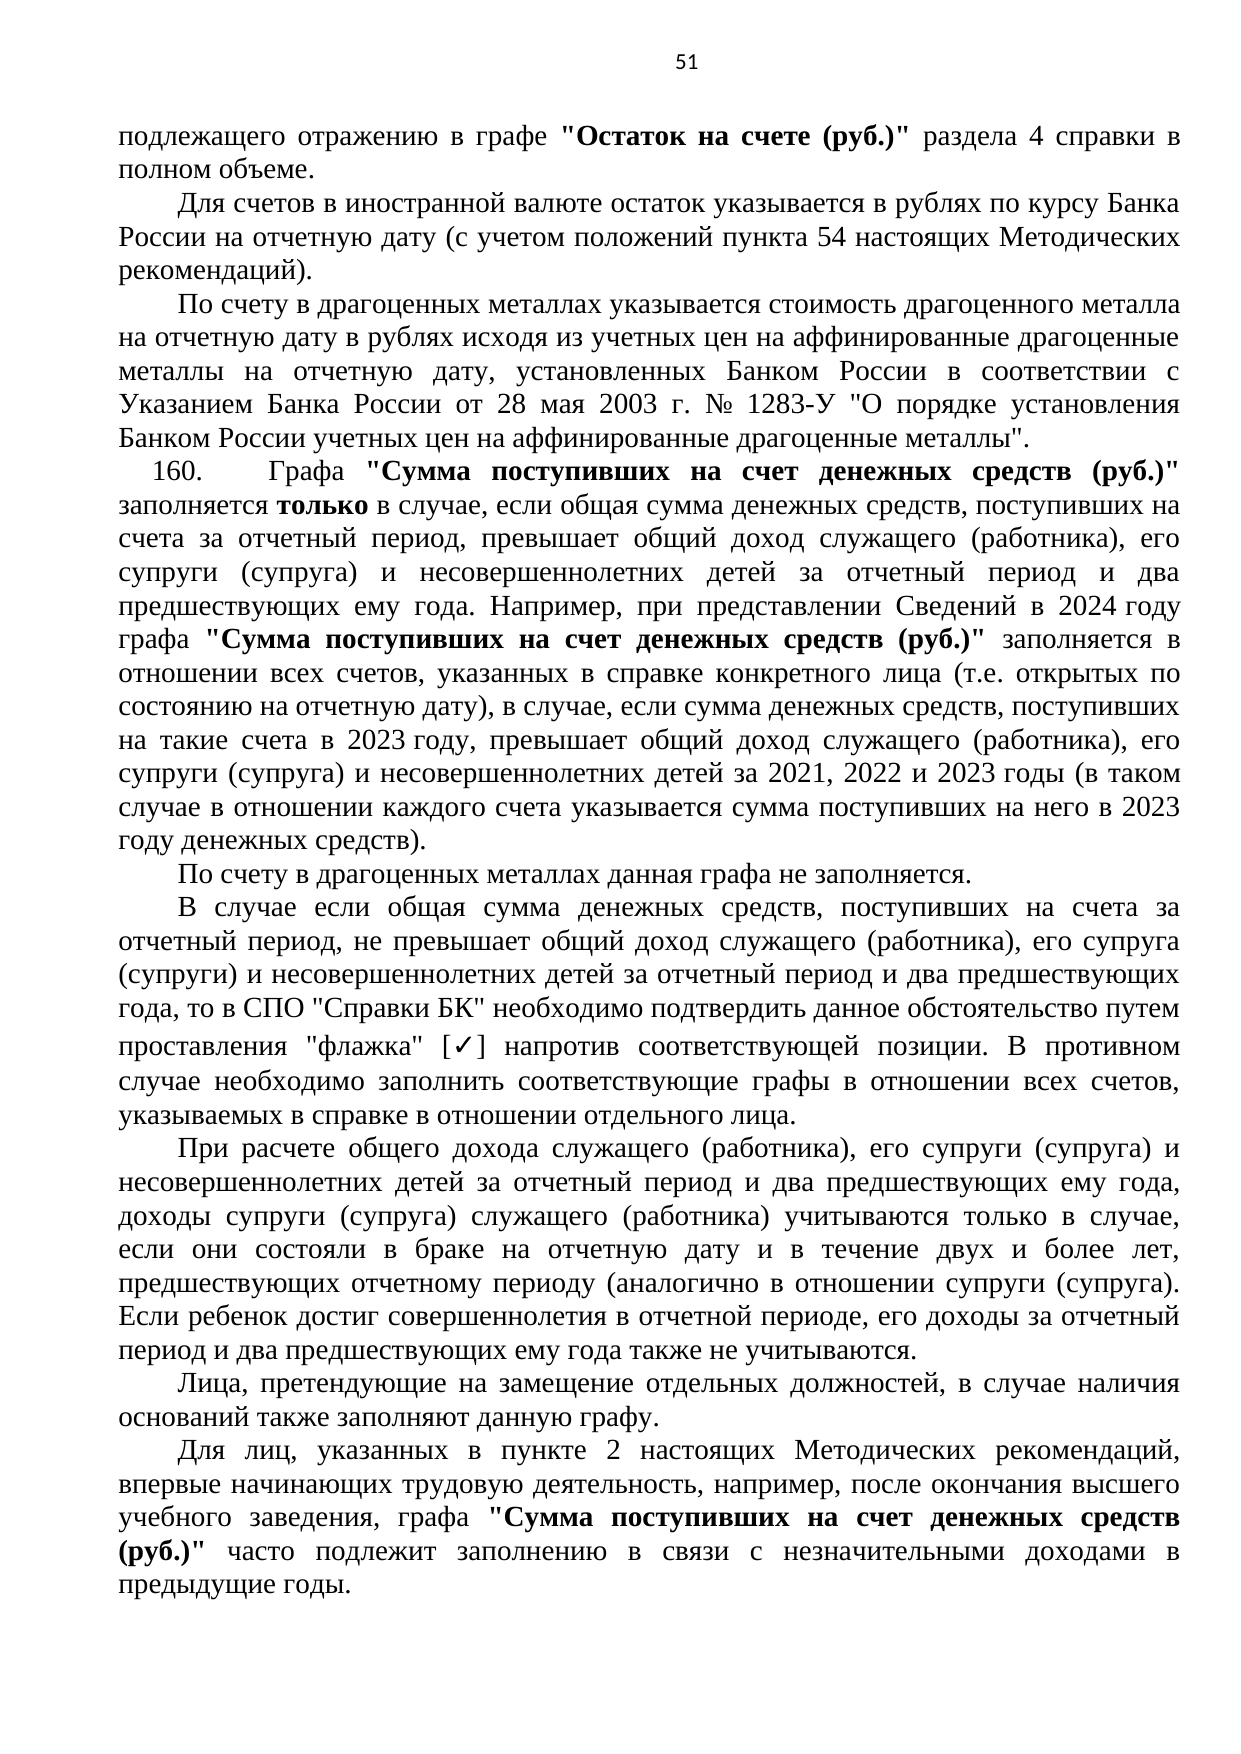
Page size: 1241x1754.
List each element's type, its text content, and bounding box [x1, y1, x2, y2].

text В случае если общая сумма денежных средств, поступивших на счета за отчетный период, не превышает общий доход служащего (работника), его супруга (супруги) и несовершеннолетних детей за отчетный период и два предшествующих года, то в СПО "Справки БК" необходимо подтвердить данное обстоятельство путем проставления "флажка" [✓] напротив соответствующей позиции. В противном случае необходимо заполнить соответствующие графы в отношении всех счетов, указываемых в справке в отношении отдельного лица. [118, 889, 1181, 1131]
text При расчете общего дохода служащего (работника), его супруги (супруга) и несовершеннолетних детей за отчетный период и два предшествующих ему года, доходы супруги (супруга) служащего (работника) учитываются только в случае, если они состояли в браке на отчетную дату и в течение двух и более лет, предшествующих отчетному периоду (аналогично в отношении супруги (супруга). Если ребенок достиг совершеннолетия в отчетной периоде, его доходы за отчетный период и два предшествующих ему года также не учитываются. [118, 1131, 1181, 1365]
text Для счетов в иностранной валюте остаток указывается в рублях по курсу Банка России на отчетную дату (с учетом положений пункта 54 настоящих Методических рекомендаций). [118, 185, 1181, 286]
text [118, 118, 1181, 185]
text Для лиц, указанных в пункте 2 настоящих Методических рекомендаций, впервые начинающих трудовую деятельность, например, после окончания высшего учебного заведения, графа "Сумма поступивших на счет денежных средств (руб.)" часто подлежит заполнению в связи с незначительными доходами в предыдущие годы. [118, 1432, 1181, 1600]
text По счету в драгоценных металлах указывается стоимость драгоценного металла на отчетную дату в рублях исходя из учетных цен на аффинированные драгоценные металлы на отчетную дату, установленных Банком России в соответствии с Указанием Банка России от 28 мая 2003 г. № 1283-У "О порядке установления Банком России учетных цен на аффинированные драгоценные металлы". [118, 286, 1181, 453]
text Лица, претендующие на замещение отдельных должностей, в случае наличия оснований также заполняют данную графу. [118, 1365, 1181, 1432]
list Графа "Сумма поступивших на счет денежных средств (руб.)" заполняется только в случае, если общая сумма денежных средств, поступивших на счета за отчетный период, превышает общий доход служащего (работника), его супруги (супруга) и несовершеннолетних детей за отчетный период и два предшествующих ему года. Например, при представлении Сведений в 2024 году графа "Сумма поступивших на счет денежных средств (руб.)" заполняется в отношении всех счетов, указанных в справке конкретного лица (т.е. открытых по состоянию на отчетную дату), в случае, если сумма денежных средств, поступивших на такие счета в 2023 году, превышает общий доход служащего (работника), его супруги (супруга) и несовершеннолетних детей за 2021, 2022 и 2023 годы (в таком случае в отношении каждого счета указывается сумма поступивших на него в 2023 году денежных средств). [118, 453, 1181, 856]
text По счету в драгоценных металлах данная графа не заполняется. [118, 856, 1181, 889]
